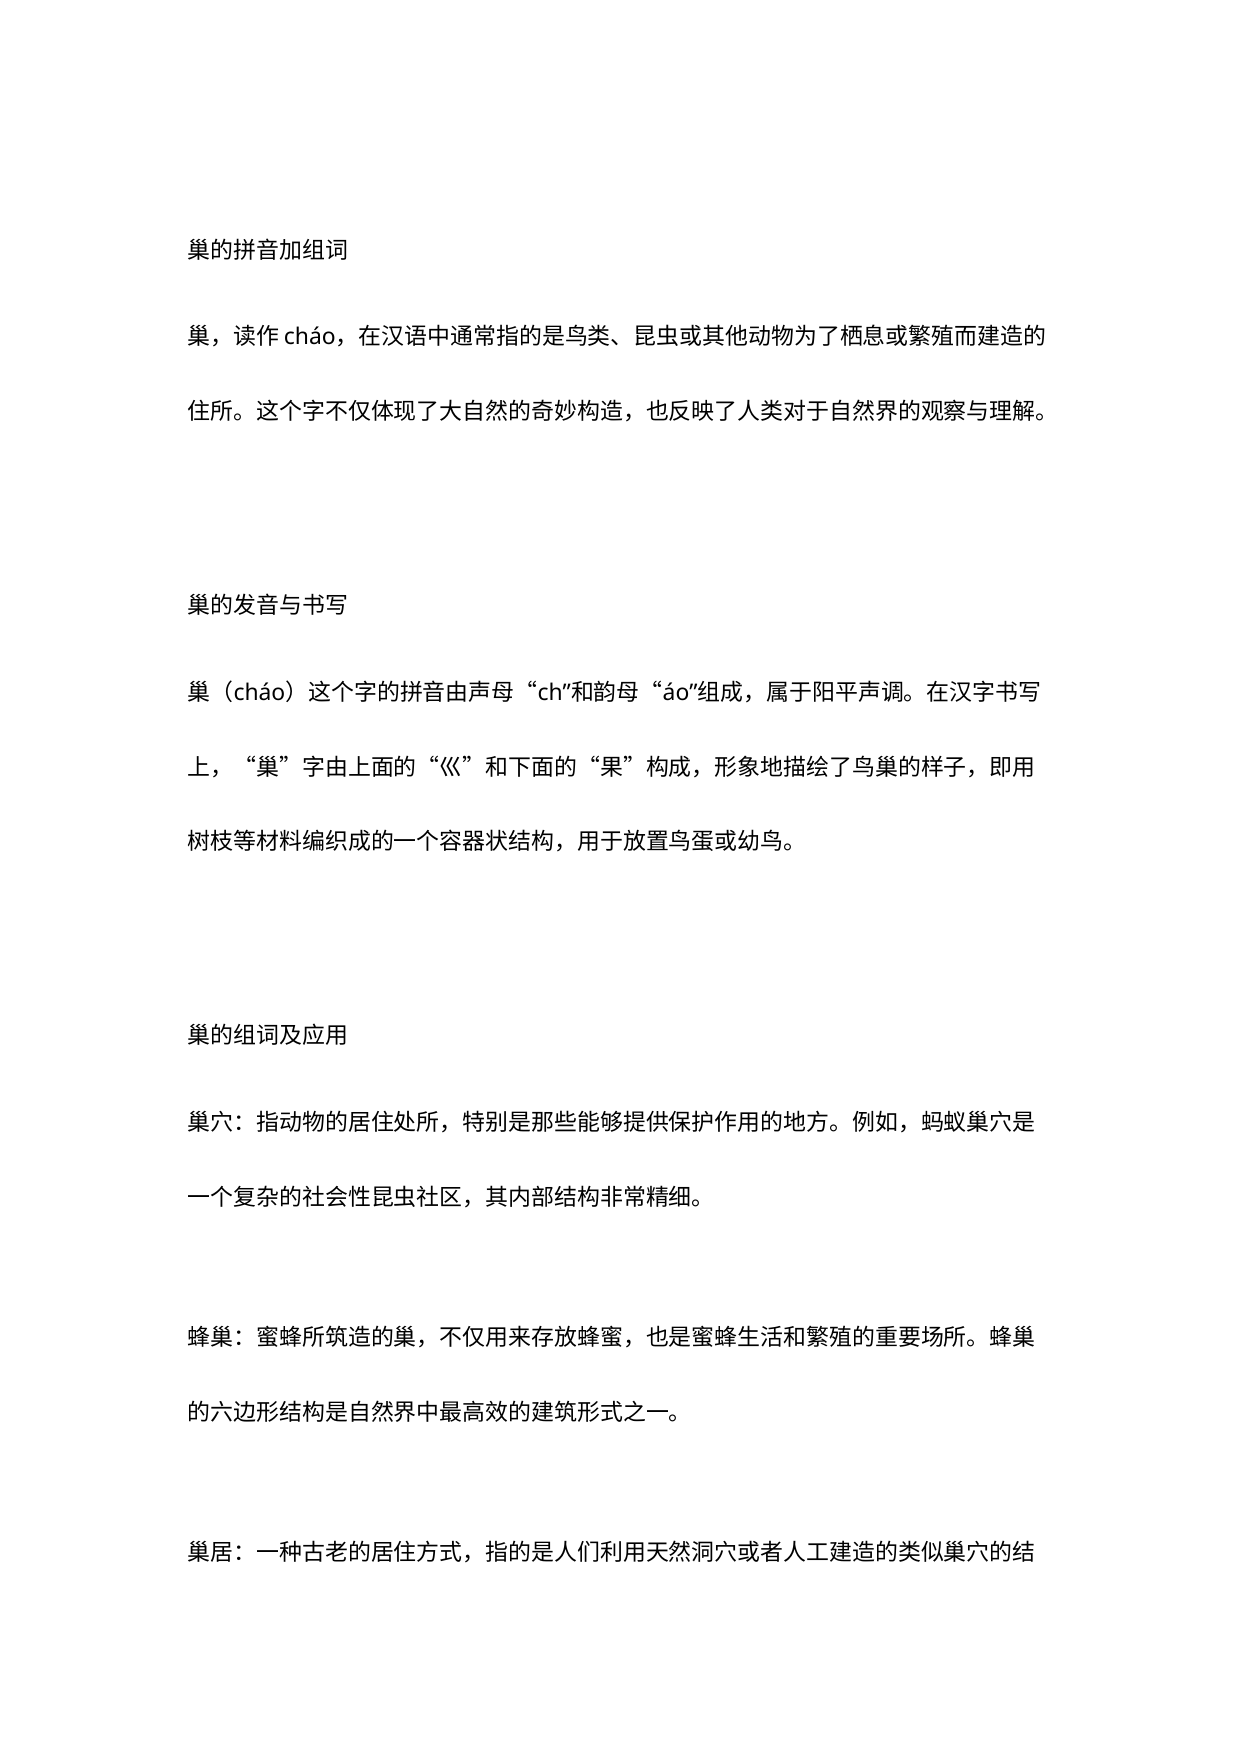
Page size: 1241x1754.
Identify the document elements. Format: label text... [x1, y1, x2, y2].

text 巢的组词及应用 [187, 1002, 1053, 1067]
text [187, 1518, 1053, 1583]
text 蜂巢：蜜蜂所筑造的巢，不仅用来存放蜂蜜，也是蜜蜂生活和繁殖的重要场所。蜂巢的六边形结构是自然界中最高效的建筑形式之一。 [187, 1303, 1053, 1443]
text 巢的发音与书写 [187, 571, 1053, 636]
text 巢穴：指动物的居住处所，特别是那些能够提供保护作用的地方。例如，蚂蚁巢穴是一个复杂的社会性昆虫社区，其内部结构非常精细。 [187, 1088, 1053, 1228]
text 巢，读作cháo，在汉语中通常指的是鸟类、昆虫或其他动物为了栖息或繁殖而建造的住所。这个字不仅体现了大自然的奇妙构造，也反映了人类对于自然界的观察与理解。 [187, 302, 1053, 442]
text 巢（cháo）这个字的拼音由声母“ch”和韵母“áo”组成，属于阳平声调。在汉字书写上，“巢”字由上面的“巛”和下面的“果”构成，形象地描绘了鸟巢的样子，即用树枝等材料编织成的一个容器状结构，用于放置鸟蛋或幼鸟。 [187, 658, 1053, 872]
text 巢的拼音加组词 [187, 216, 1053, 281]
